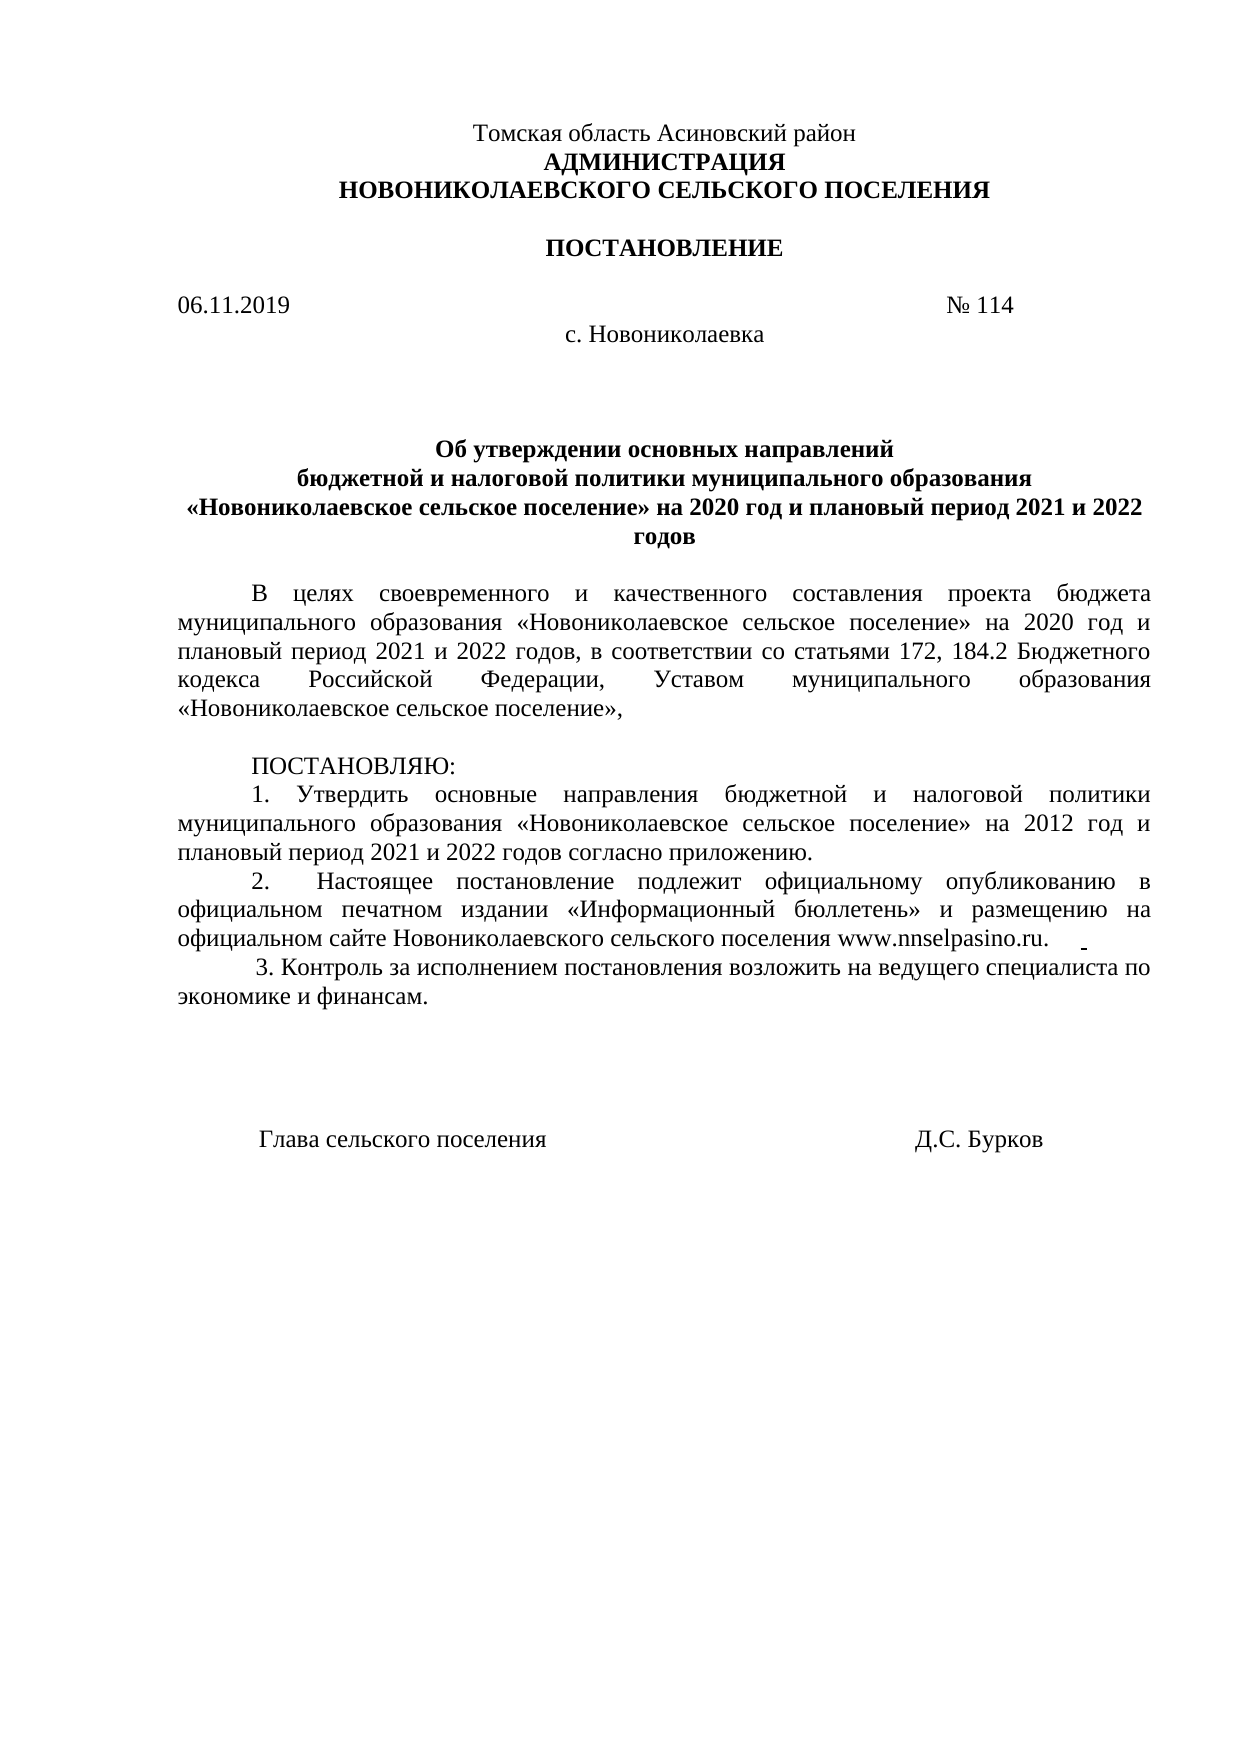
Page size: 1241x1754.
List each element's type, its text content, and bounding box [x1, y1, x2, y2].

text ПОСТАНОВЛЕНИЕ [177, 233, 1152, 262]
text В целях своевременного и качественного составления проекта бюджета муниципального образования «Новониколаевское сельское поселение» на 2020 год и плановый период 2021 и 2022 годов, в соответствии со статьями 172, 184.2 Бюджетного кодекса Российской Федерации, Уставом муниципального образования «Новониколаевское сельское поселение», [177, 578, 1152, 722]
text Об утверждении основных направлений бюджетной и налоговой политики муниципального образования [177, 434, 1152, 492]
text 2. Настоящее постановление подлежит официальному опубликованию в официальном печатном издании «Информационный бюллетень» и размещению на официальном сайте Новониколаевского сельского поселения www.nnselpasino.ru. [177, 866, 1152, 952]
text «Новониколаевское сельское поселение» на 2020 год и плановый период 2021 и 2022 годов [177, 492, 1152, 549]
text НОВОНИКОЛАЕВСКОГО СЕЛЬСКОГО ПОСЕЛЕНИЯ [177, 176, 1152, 204]
text Томская область Асиновский район [177, 118, 1152, 147]
text 3. Контроль за исполнением постановления возложить на ведущего специалиста по экономике и финансам. [177, 952, 1152, 1009]
text 06.11.2019 № 114 [177, 290, 1152, 319]
text с. Новониколаевка [177, 319, 1152, 347]
text ПОСТАНОВЛЯЮ: [177, 751, 1152, 779]
text АДМИНИСТРАЦИЯ [177, 147, 1152, 176]
text Глава сельского поселения Д.С. Бурков [177, 1124, 1152, 1153]
text 1. Утвердить основные направления бюджетной и налоговой политики муниципального образования «Новониколаевское сельское поселение» на 2012 год и плановый период 2021 и 2022 годов согласно приложению. [177, 779, 1152, 866]
